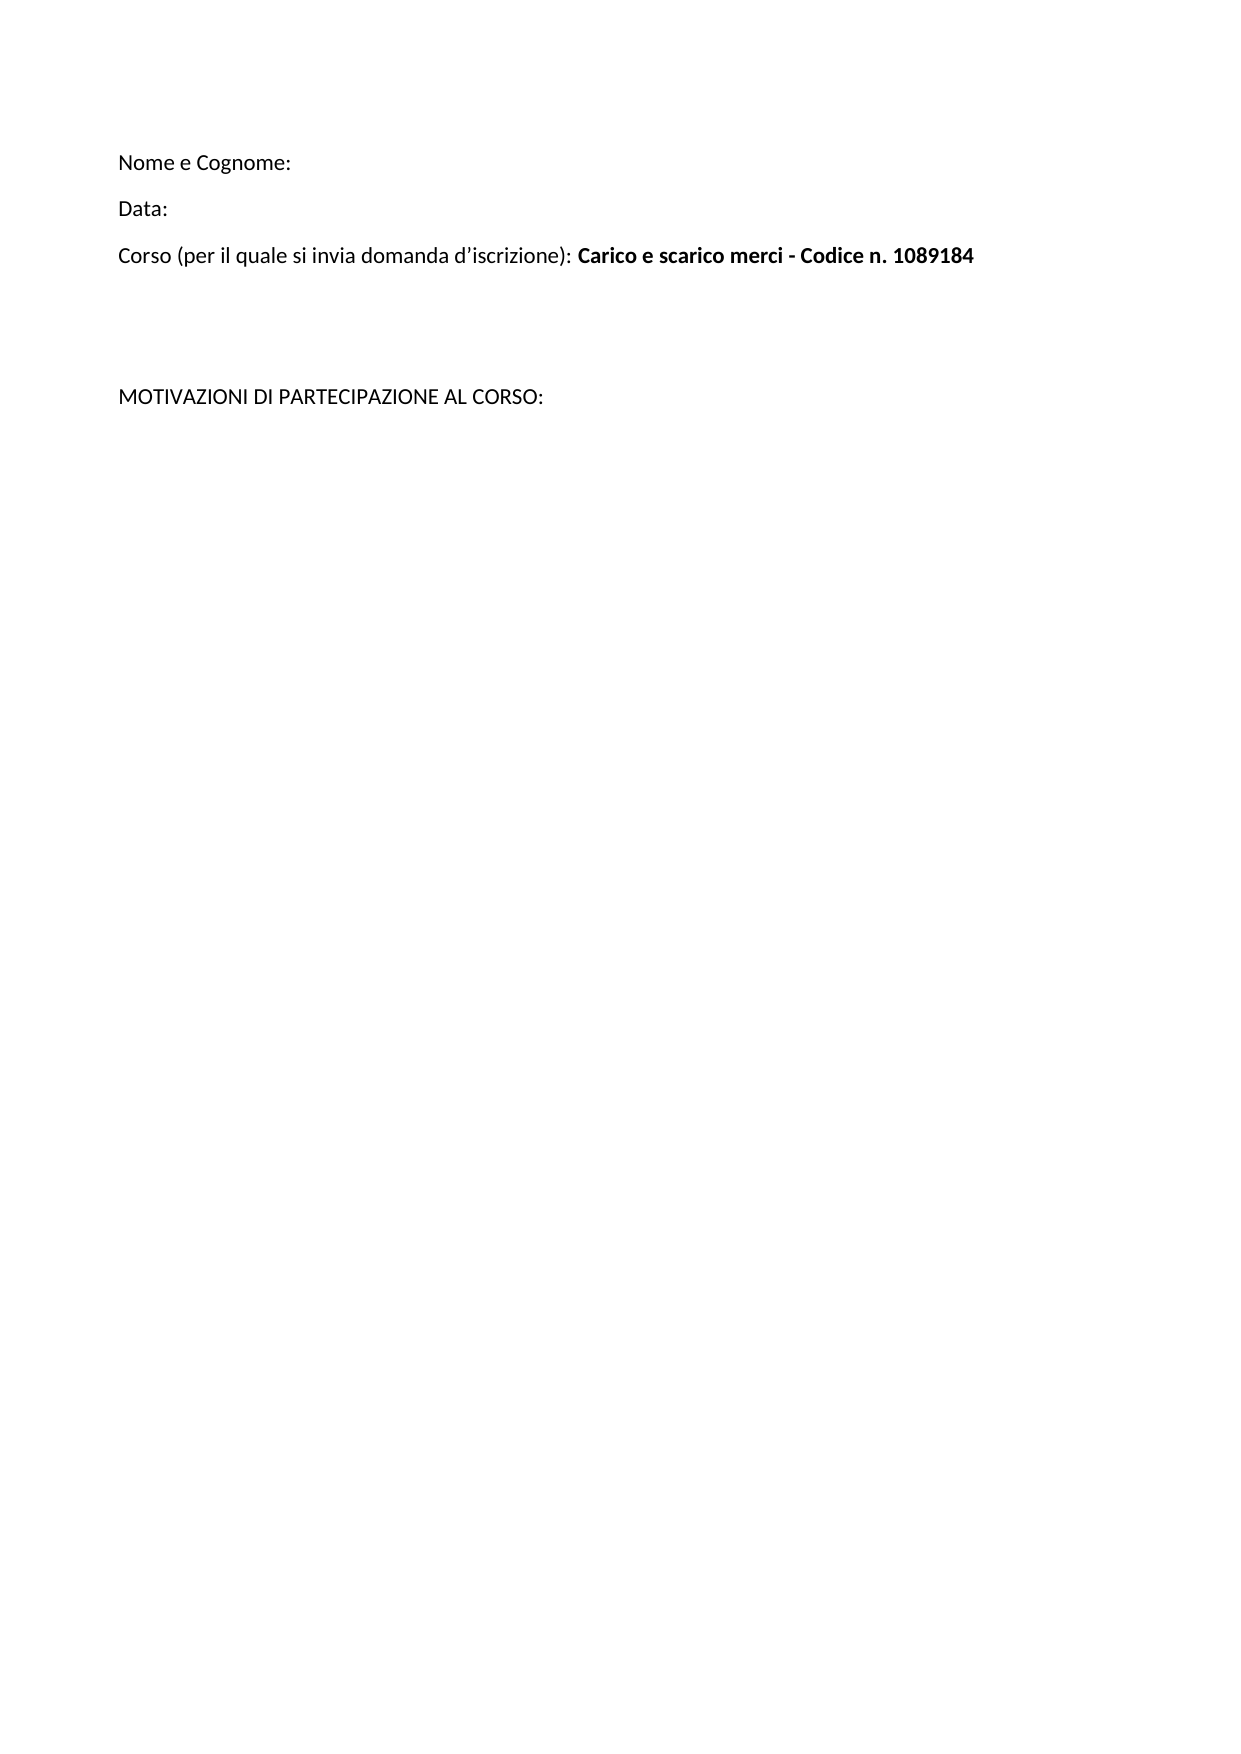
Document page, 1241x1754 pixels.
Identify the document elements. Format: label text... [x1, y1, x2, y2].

text Data: [118, 194, 1122, 222]
text Nome e Cognome: [118, 148, 1122, 176]
text MOTIVAZIONI DI PARTECIPAZIONE AL CORSO: [118, 382, 1122, 410]
text Corso (per il quale si invia domanda d’iscrizione): Carico e scarico merci - Codice n. 1089184 [118, 241, 1122, 269]
